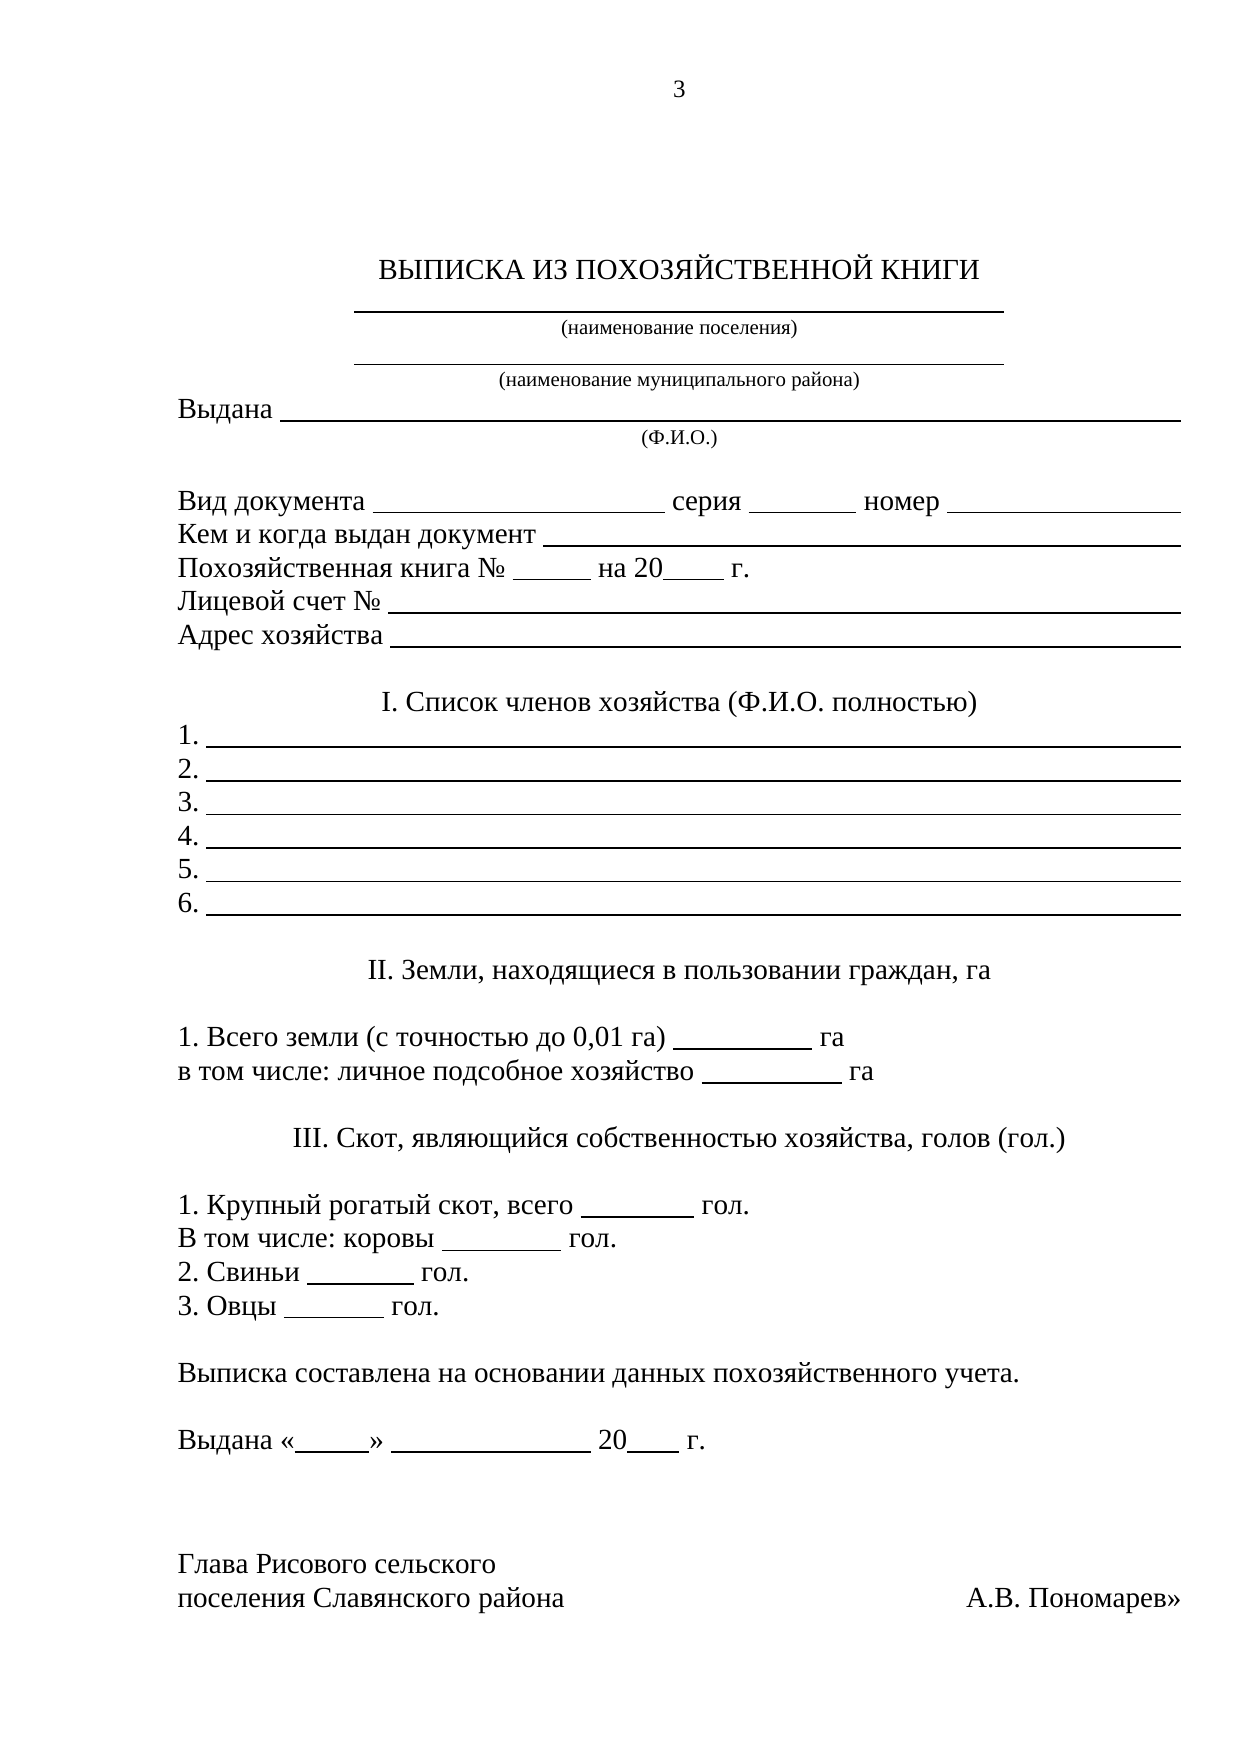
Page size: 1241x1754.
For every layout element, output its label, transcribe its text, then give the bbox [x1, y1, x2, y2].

text Выдана « » 20 г. [177, 1422, 1181, 1455]
text 2. [177, 751, 1181, 784]
text III. Скот, являющийся собственностью хозяйства, голов (гол.) [177, 1120, 1181, 1153]
text 3. Овцы гол. [177, 1288, 1181, 1321]
text Глава Рисового сельского [177, 1546, 1181, 1580]
text 6. [177, 885, 1181, 919]
text Вид документа серия номер [177, 483, 1181, 516]
text Лицевой счет № [177, 583, 1181, 617]
text 5. [177, 852, 1181, 885]
text в том числе: личное подсобное хозяйство га [177, 1053, 1181, 1086]
text 3. [177, 784, 1181, 818]
text Выдана [177, 391, 1181, 425]
text Выписка составлена на основании данных похозяйственного учета. [177, 1355, 1181, 1388]
text II. Земли, находящиеся в пользовании граждан, га [177, 952, 1181, 986]
text Кем и когда выдан документ [177, 516, 1181, 550]
text 1. [177, 717, 1181, 751]
text (наименование поселения) [177, 314, 1181, 339]
text 1. Всего земли (с точностью до 0,01 га) га [177, 1019, 1181, 1053]
text 1. Крупный рогатый скот, всего гол. [177, 1187, 1181, 1221]
text (наименование муниципального района) [177, 367, 1181, 391]
text (Ф.И.О.) [177, 425, 1181, 449]
text I. Список членов хозяйства (Ф.И.О. полностью) [177, 684, 1181, 717]
text Адрес хозяйства [177, 617, 1181, 650]
text поселения Славянского района А.В. Пономарев» [177, 1580, 1181, 1613]
text В том числе: коровы гол. [177, 1221, 1181, 1254]
text 2. Свиньи гол. [177, 1254, 1181, 1288]
text 4. [177, 818, 1181, 852]
text ВЫПИСКА ИЗ ПОХОЗЯЙСТВЕННОЙ КНИГИ [177, 252, 1181, 286]
text Похозяйственная книга № на 20 г. [177, 550, 1181, 583]
